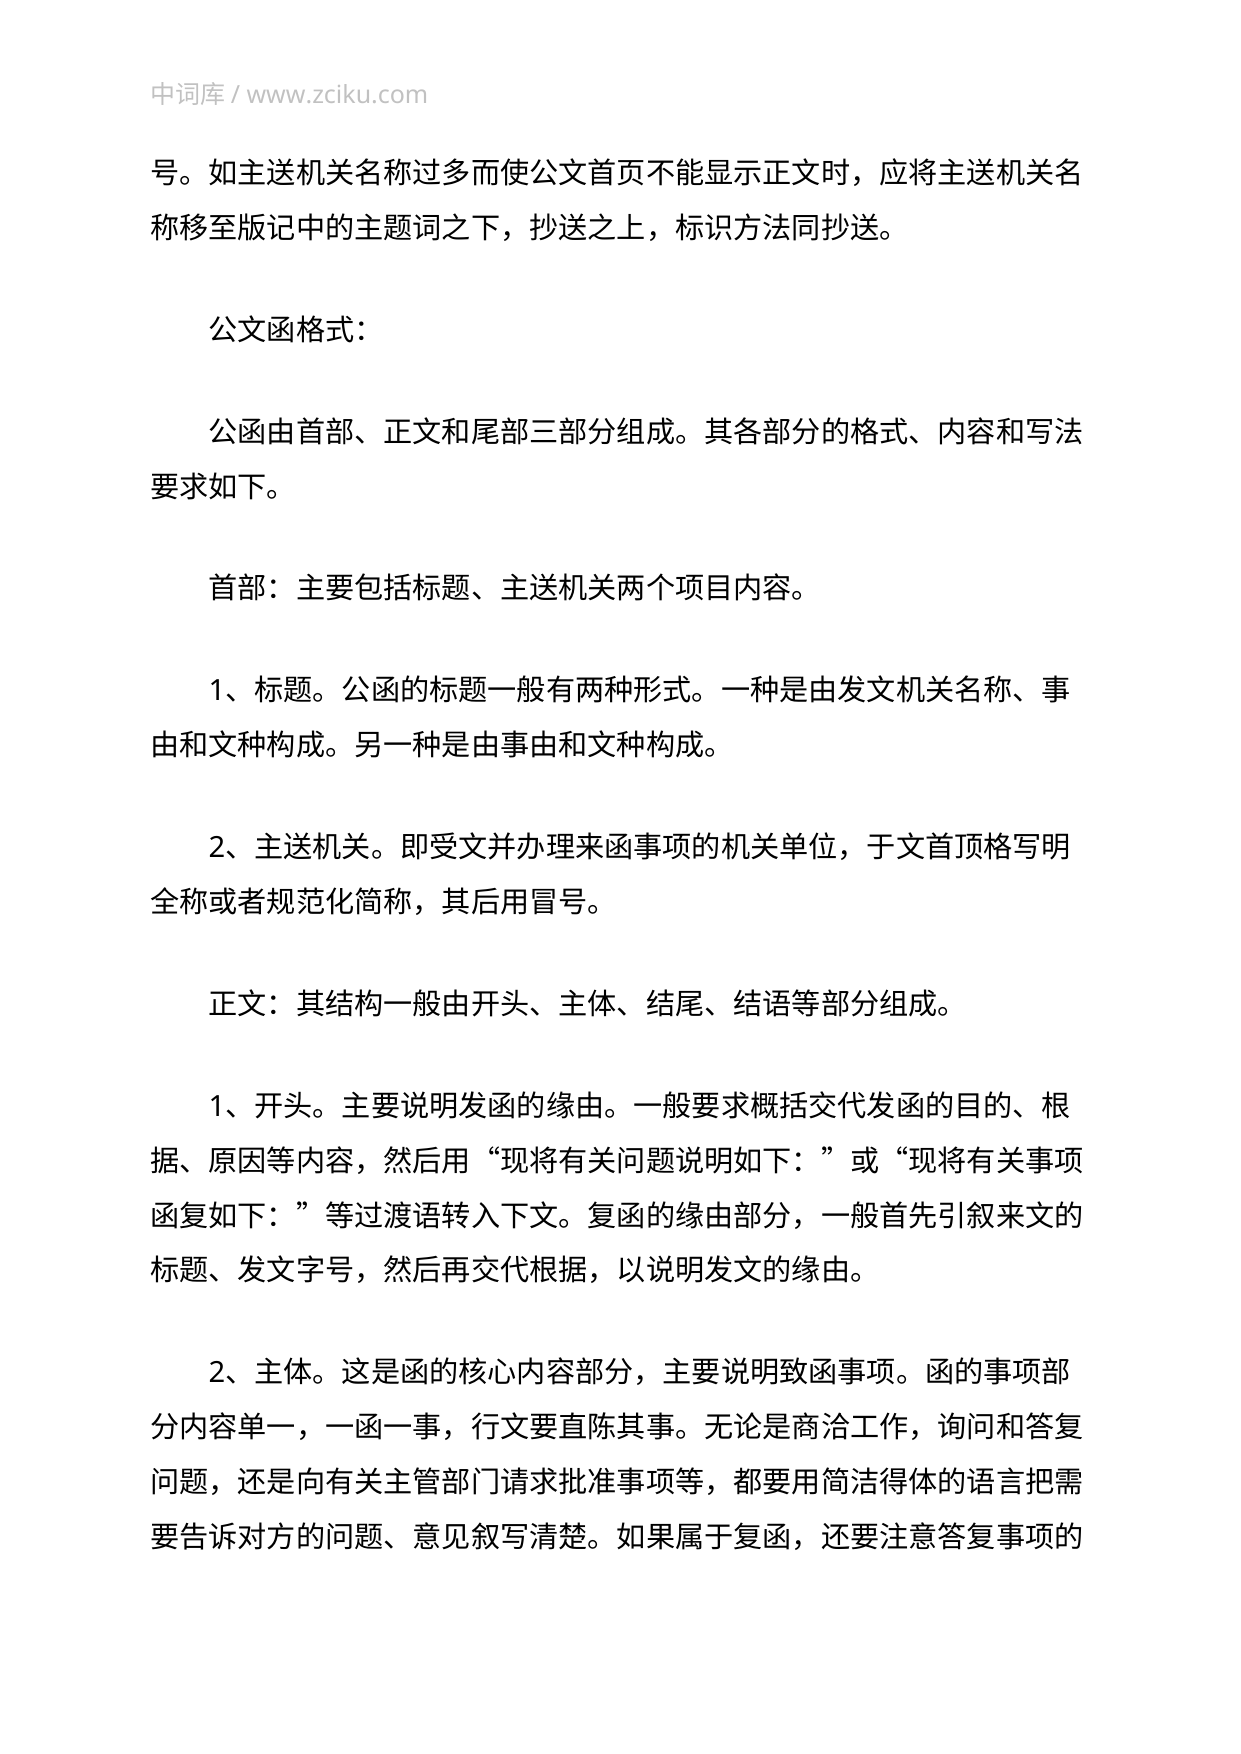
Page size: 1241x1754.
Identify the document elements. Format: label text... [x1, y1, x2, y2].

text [150, 1349, 1090, 1556]
text 2、主送机关。即受文并办理来函事项的机关单位，于文首顶格写明全称或者规范化简称，其后用冒号。 [150, 824, 1090, 921]
text 公函由首部、正文和尾部三部分组成。其各部分的格式、内容和写法要求如下。 [150, 408, 1090, 506]
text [150, 150, 1090, 247]
text 1、开头。主要说明发函的缘由。一般要求概括交代发函的目的、根据、原因等内容，然后用“现将有关问题说明如下：”或“现将有关事项函复如下：”等过渡语转入下文。复函的缘由部分，一般首先引叙来文的标题、发文字号，然后再交代根据，以说明发文的缘由。 [150, 1082, 1090, 1289]
text 1、标题。公函的标题一般有两种形式。一种是由发文机关名称、事由和文种构成。另一种是由事由和文种构成。 [150, 667, 1090, 764]
text 正文：其结构一般由开头、主体、结尾、结语等部分组成。 [150, 980, 1090, 1023]
text 公文函格式： [150, 307, 1090, 349]
text 首部：主要包括标题、主送机关两个项目内容。 [150, 565, 1090, 607]
